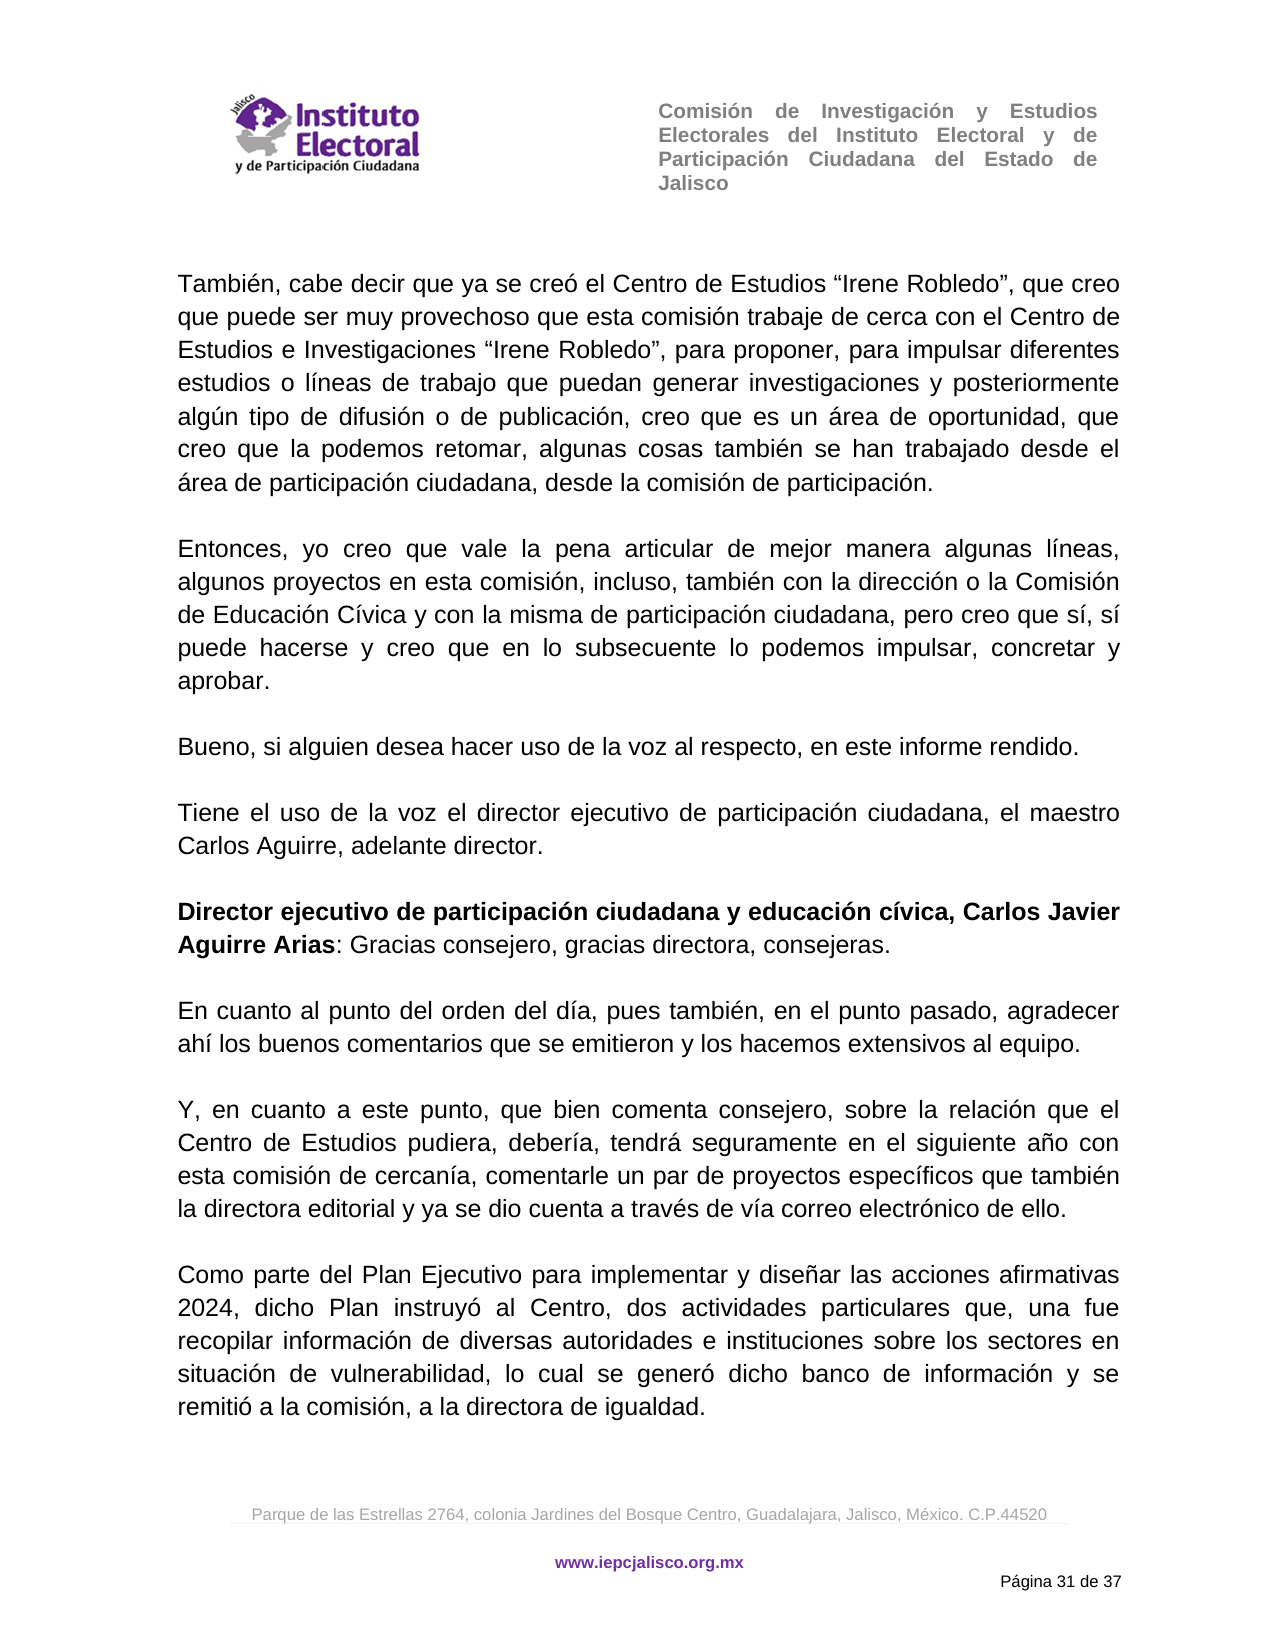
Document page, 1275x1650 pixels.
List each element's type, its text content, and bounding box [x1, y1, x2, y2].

text También, cabe decir que ya se creó el Centro de Estudios “Irene Robledo”, que creo que puede ser muy provechoso que esta comisión trabaje de cerca con el Centro de Estudios e Investigaciones “Irene Robledo”, para proponer, para impulsar diferentes estudios o líneas de trabajo que puedan generar investigaciones y posteriormente algún tipo de difusión o de publicación, creo que es un área de oportunidad, que creo que la podemos retomar, algunas cosas también se han trabajado desde el área de participación ciudadana, desde la comisión de participación. [177, 269, 1121, 496]
text Bueno, si alguien desea hacer uso de la voz al respecto, en este informe rendido. [177, 732, 1121, 760]
text Tiene el uso de la voz el director ejecutivo de participación ciudadana, el maestro Carlos Aguirre, adelante director. [177, 798, 1121, 859]
text En cuanto al punto del orden del día, pues también, en el punto pasado, agradecer ahí los buenos comentarios que se emitieron y los hacemos extensivos al equipo. [177, 996, 1121, 1058]
text Entonces, yo creo que vale la pena articular de mejor manera algunas líneas, algunos proyectos en esta comisión, incluso, también con la dirección o la Comisión de Educación Cívica y con la misma de participación ciudadana, pero creo que sí, sí puede hacerse y creo que en lo subsecuente lo podemos impulsar, concretar y aprobar. [177, 533, 1121, 694]
text Director ejecutivo de participación ciudadana y educación cívica, Carlos Javier Aguirre Arias: Gracias consejero, gracias directora, consejeras. [177, 897, 1121, 958]
text Y, en cuanto a este punto, que bien comenta consejero, sobre la relación que el Centro de Estudios pudiera, debería, tendrá seguramente en el siguiente año con esta comisión de cercanía, comentarle un par de proyectos específicos que también la directora editorial y ya se dio cuenta a través de vía correo electrónico de ello. [177, 1095, 1121, 1223]
picture [200, 70, 448, 196]
text Como parte del Plan Ejecutivo para implementar y diseñar las acciones afirmativas 2024, dicho Plan instruyó al Centro, dos actividades particulares que, una fue recopilar información de diversas autoridades e instituciones sobre los sectores en situación de vulnerabilidad, lo cual se generó dicho banco de información y se remitió a la comisión, a la directora de igualdad. [177, 1260, 1121, 1421]
